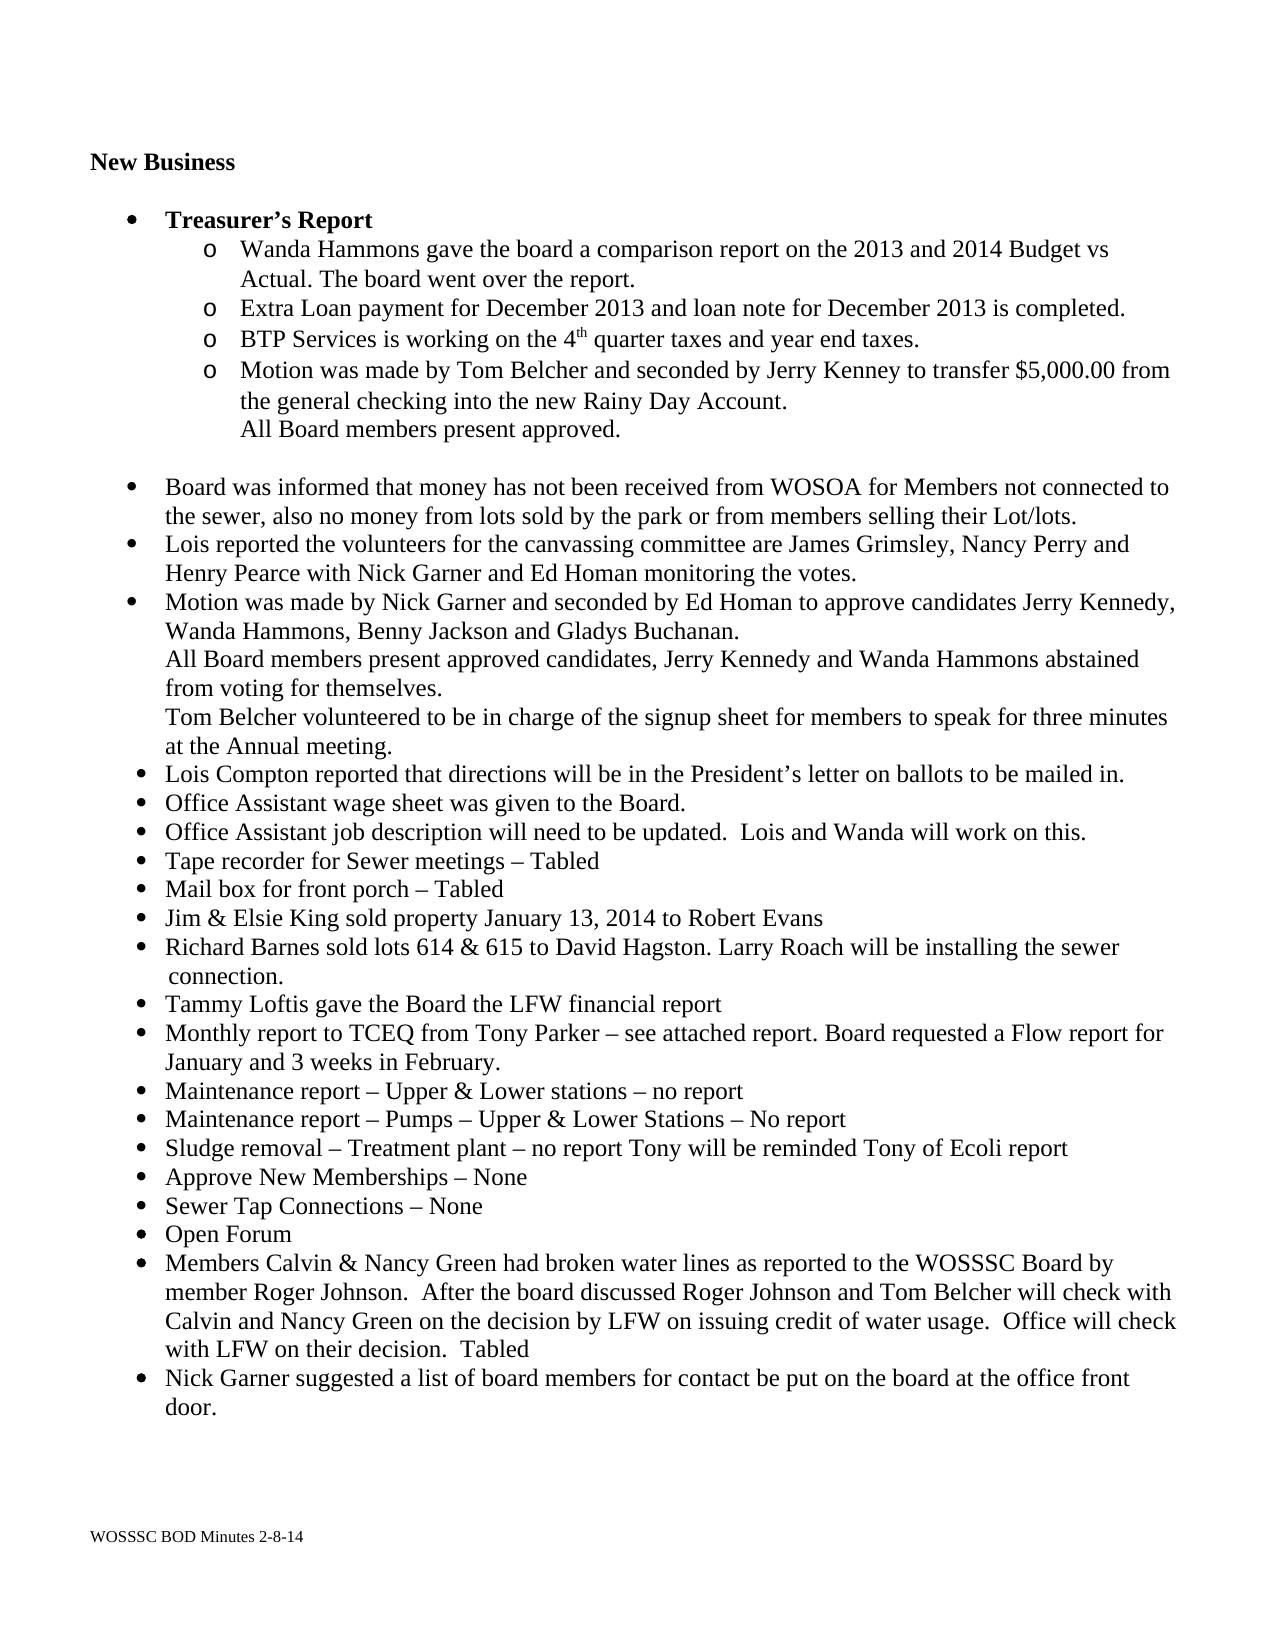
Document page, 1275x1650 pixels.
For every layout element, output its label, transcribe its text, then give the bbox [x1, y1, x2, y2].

list Tape recorder for Sewer meetings – Tabled [137, 846, 1185, 874]
list Monthly report to TCEQ from Tony Parker – see attached report. Board requested a Flow report for January and 3 weeks in February. [137, 1018, 1185, 1076]
list Mail box for front porch – Tabled [137, 874, 1185, 903]
list All Board members present approved candidates, Jerry Kennedy and Wanda Hammons abstained from voting for themselves. [165, 644, 1185, 702]
list Maintenance report – Pumps – Upper & Lower Stations – No report [137, 1104, 1185, 1133]
list Office Assistant wage sheet was given to the Board. [137, 788, 1185, 817]
list Maintenance report – Upper & Lower stations – no report [137, 1076, 1185, 1104]
list Tom Belcher volunteered to be in charge of the signup sheet for members to speak for three minutes at the Annual meeting. [165, 702, 1185, 759]
list Members Calvin & Nancy Green had broken water lines as reported to the WOSSSC Board by member Roger Johnson. After the board discussed Roger Johnson and Tom Belcher will check with Calvin and Nancy Green on the decision by LFW on issuing credit of water usage. Office will check with LFW on their decision. Tabled [137, 1248, 1185, 1363]
text New Business [90, 147, 1185, 176]
list Extra Loan payment for December 2013 and loan note for December 2013 is completed. [202, 293, 1185, 324]
list Approve New Memberships – None [137, 1162, 1185, 1191]
list Lois Compton reported that directions will be in the President’s letter on ballots to be mailed in. [137, 759, 1185, 788]
list All Board members present approved. [240, 414, 1185, 443]
list Sewer Tap Connections – None [137, 1191, 1185, 1219]
list Motion was made by Tom Belcher and seconded by Jerry Kenney to transfer $5,000.00 from the general checking into the new Rainy Day Account. [202, 355, 1185, 414]
list Open Forum [137, 1219, 1185, 1248]
list Jim & Elsie King sold property January 13, 2014 to Robert Evans [137, 903, 1185, 932]
list Richard Barnes sold lots 614 & 615 to David Hagston. Larry Roach will be installing the sewer [137, 932, 1185, 961]
list Sludge removal – Treatment plant – no report Tony will be reminded Tony of Ecoli report [137, 1133, 1185, 1162]
list connection. [137, 961, 1185, 989]
list BTP Services is working on the 4th quarter taxes and year end taxes. [202, 324, 1185, 355]
list Nick Garner suggested a list of board members for contact be put on the board at the office front door. [137, 1363, 1185, 1421]
list Lois reported the volunteers for the canvassing committee are James Grimsley, Nancy Perry and Henry Pearce with Nick Garner and Ed Homan monitoring the votes. [127, 529, 1185, 587]
list Office Assistant job description will need to be updated. Lois and Wanda will work on this. [137, 817, 1185, 846]
list Treasurer’s Report [127, 205, 1185, 234]
list Wanda Hammons gave the board a comparison report on the 2013 and 2014 Budget vs Actual. The board went over the report. [202, 234, 1185, 293]
list Board was informed that money has not been received from WOSOA for Members not connected to the sewer, also no money from lots sold by the park or from members selling their Lot/lots. [127, 472, 1185, 529]
list Motion was made by Nick Garner and seconded by Ed Homan to approve candidates Jerry Kennedy, Wanda Hammons, Benny Jackson and Gladys Buchanan. [127, 587, 1185, 644]
list Tammy Loftis gave the Board the LFW financial report [137, 989, 1185, 1018]
